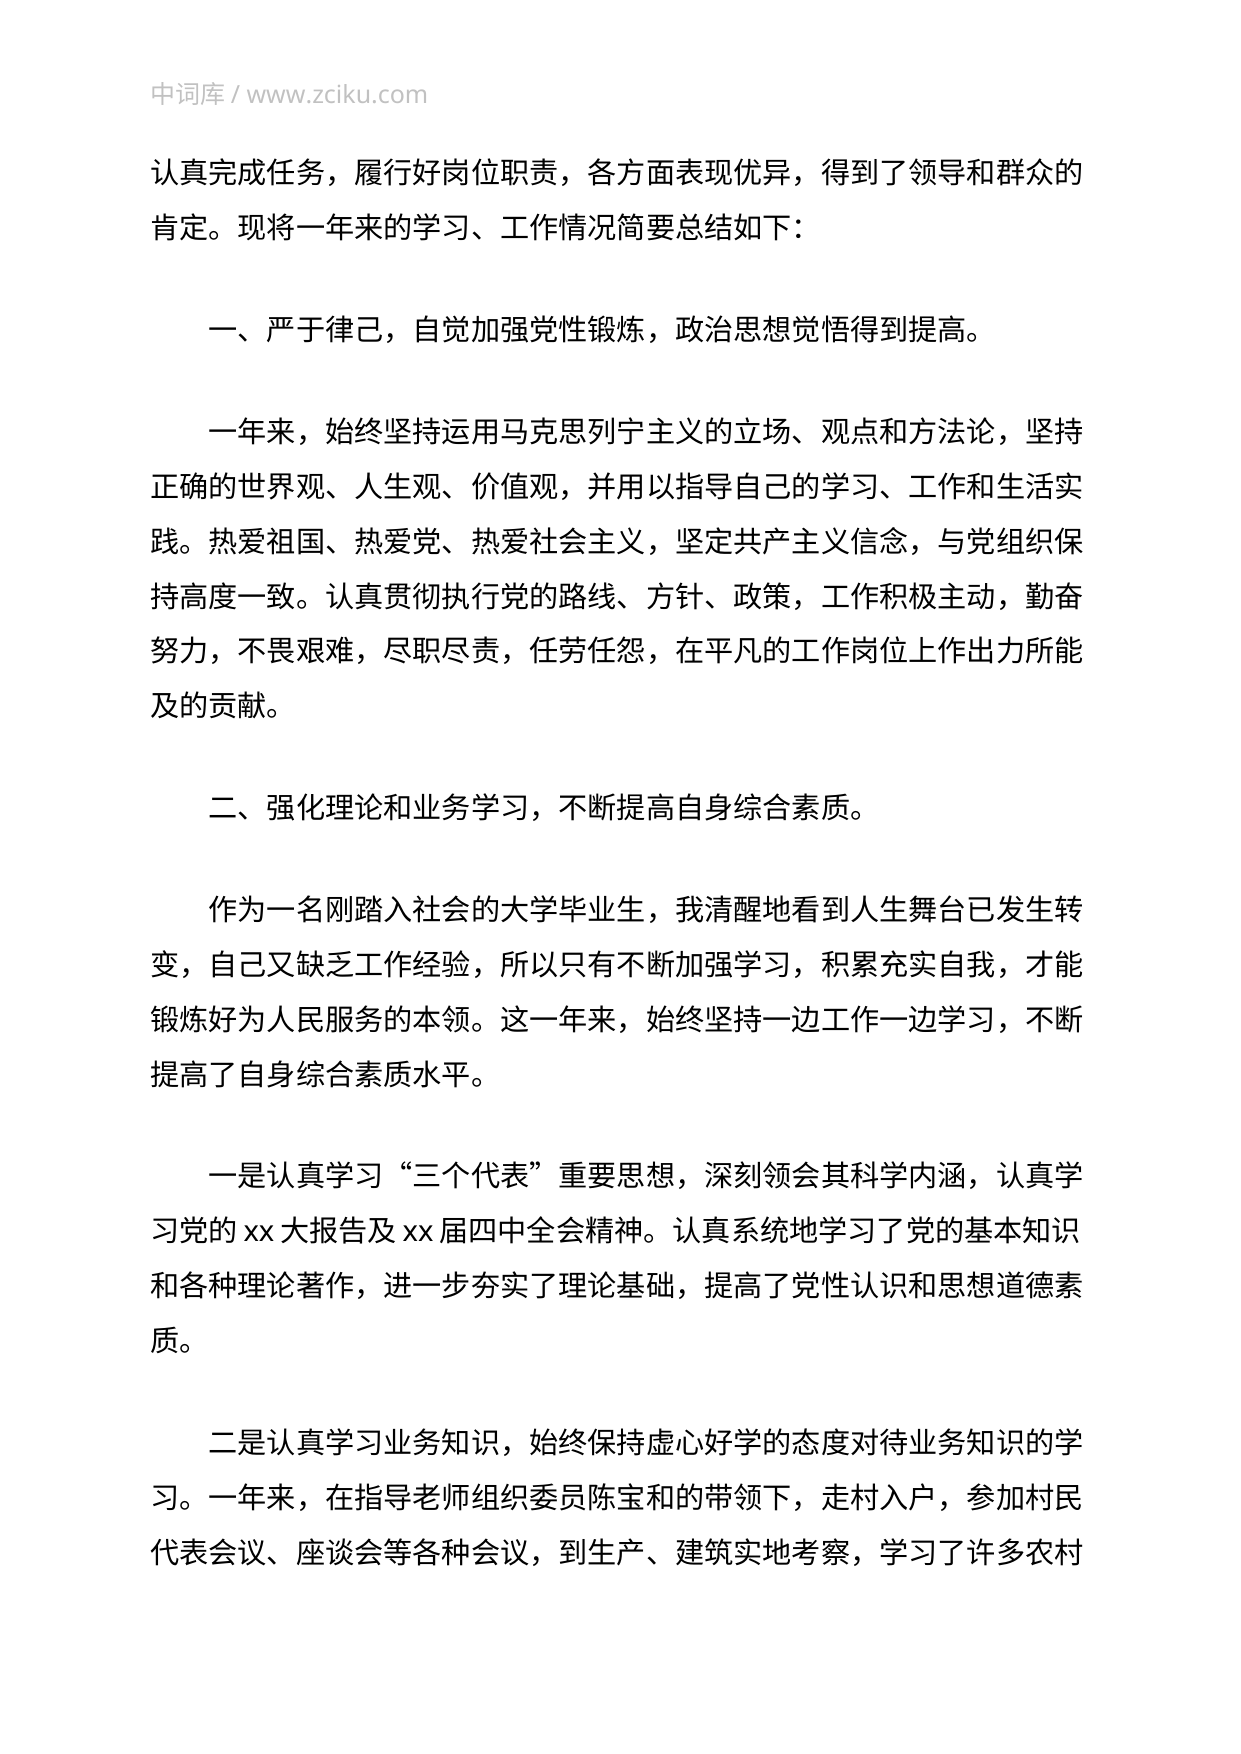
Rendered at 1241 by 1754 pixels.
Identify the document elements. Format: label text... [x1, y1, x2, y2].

text 二、强化理论和业务学习，不断提高自身综合素质。 [150, 785, 1090, 827]
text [150, 1419, 1090, 1572]
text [150, 150, 1090, 247]
text 一年来，始终坚持运用马克思列宁主义的立场、观点和方法论，坚持正确的世界观、人生观、价值观，并用以指导自己的学习、工作和生活实践。热爱祖国、热爱党、热爱社会主义，坚定共产主义信念，与党组织保持高度一致。认真贯彻执行党的路线、方针、政策，工作积极主动，勤奋努力，不畏艰难，尽职尽责，任劳任怨，在平凡的工作岗位上作出力所能及的贡献。 [150, 408, 1090, 725]
text 一是认真学习“三个代表”重要思想，深刻领会其科学内涵，认真学习党的xx大报告及xx届四中全会精神。认真系统地学习了党的基本知识和各种理论著作，进一步夯实了理论基础，提高了党性认识和思想道德素质。 [150, 1153, 1090, 1360]
text 作为一名刚踏入社会的大学毕业生，我清醒地看到人生舞台已发生转变，自己又缺乏工作经验，所以只有不断加强学习，积累充实自我，才能锻炼好为人民服务的本领。这一年来，始终坚持一边工作一边学习，不断提高了自身综合素质水平。 [150, 886, 1090, 1093]
text 一、严于律己，自觉加强党性锻炼，政治思想觉悟得到提高。 [150, 307, 1090, 349]
